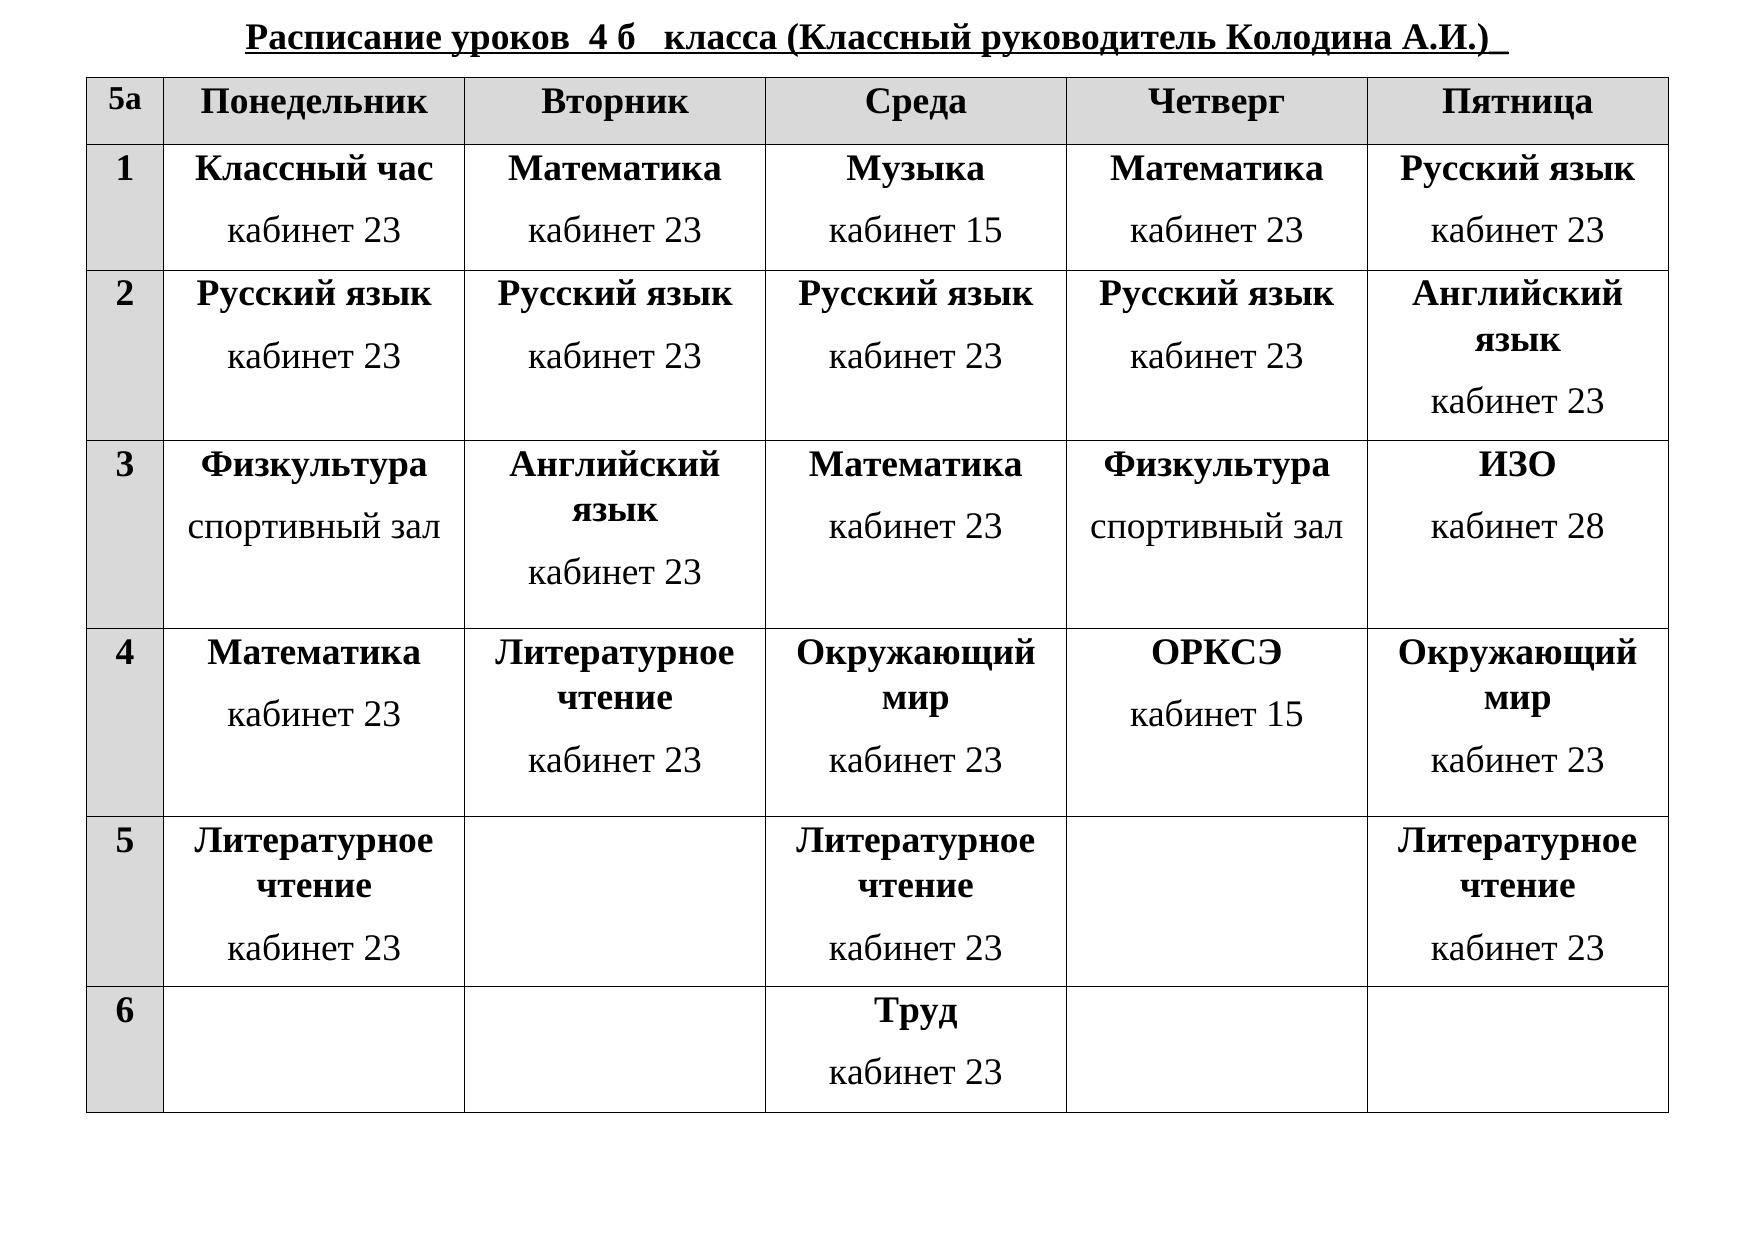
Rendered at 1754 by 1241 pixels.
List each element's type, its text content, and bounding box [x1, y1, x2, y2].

table_cell Литературное чтение кабинет 23 [164, 817, 464, 986]
table_cell Математика кабинет 23 [766, 441, 1066, 628]
table_cell Английский язык кабинет 23 [465, 441, 765, 628]
table_cell Физкультура спортивный зал [164, 441, 464, 628]
table_cell 6 [87, 987, 163, 1112]
table_header 5а [87, 78, 163, 144]
table_cell Литературное чтение кабинет 23 [766, 817, 1066, 986]
table_cell 3 [87, 441, 163, 628]
table_cell Классный час кабинет 23 [164, 145, 464, 270]
table_cell Математика кабинет 23 [164, 629, 464, 816]
table_cell Физкультура спортивный зал [1067, 441, 1367, 628]
table_cell [465, 817, 765, 986]
table_cell Русский язык кабинет 23 [1368, 145, 1668, 270]
table_cell 2 [87, 271, 163, 440]
table_cell Русский язык кабинет 23 [164, 271, 464, 440]
table_cell Математика кабинет 23 [465, 145, 765, 270]
table_cell ИЗО кабинет 28 [1368, 441, 1668, 628]
table_header Вторник [465, 78, 765, 144]
table_cell Английский язык кабинет 23 [1368, 271, 1668, 440]
table_cell Окружающий мир кабинет 23 [1368, 629, 1668, 816]
table_header Пятница [1368, 78, 1668, 144]
text Расписание уроков 4 б класса (Классный руководитель Колодина А.И.)_ [75, 15, 1679, 58]
table_cell Музыка кабинет 15 [766, 145, 1066, 270]
table_cell Литературное чтение кабинет 23 [1368, 817, 1668, 986]
table_cell [1368, 987, 1668, 1112]
table_cell Математика кабинет 23 [1067, 145, 1367, 270]
table_cell [465, 987, 765, 1112]
table_cell Литературное чтение кабинет 23 [465, 629, 765, 816]
table_cell ОРКСЭ кабинет 15 [1067, 629, 1367, 816]
table_cell 4 [87, 629, 163, 816]
table_cell Окружающий мир кабинет 23 [766, 629, 1066, 816]
table_cell Русский язык кабинет 23 [465, 271, 765, 440]
table_cell [1067, 987, 1367, 1112]
table_cell Русский язык кабинет 23 [1067, 271, 1367, 440]
table_header Понедельник [164, 78, 464, 144]
table_cell Русский язык кабинет 23 [766, 271, 1066, 440]
table_cell [164, 987, 464, 1112]
table_cell Труд кабинет 23 [766, 987, 1066, 1112]
table_cell 1 [87, 145, 163, 270]
table_cell [1067, 817, 1367, 986]
table_cell 5 [87, 817, 163, 986]
table_header Четверг [1067, 78, 1367, 144]
table_header Среда [766, 78, 1066, 144]
